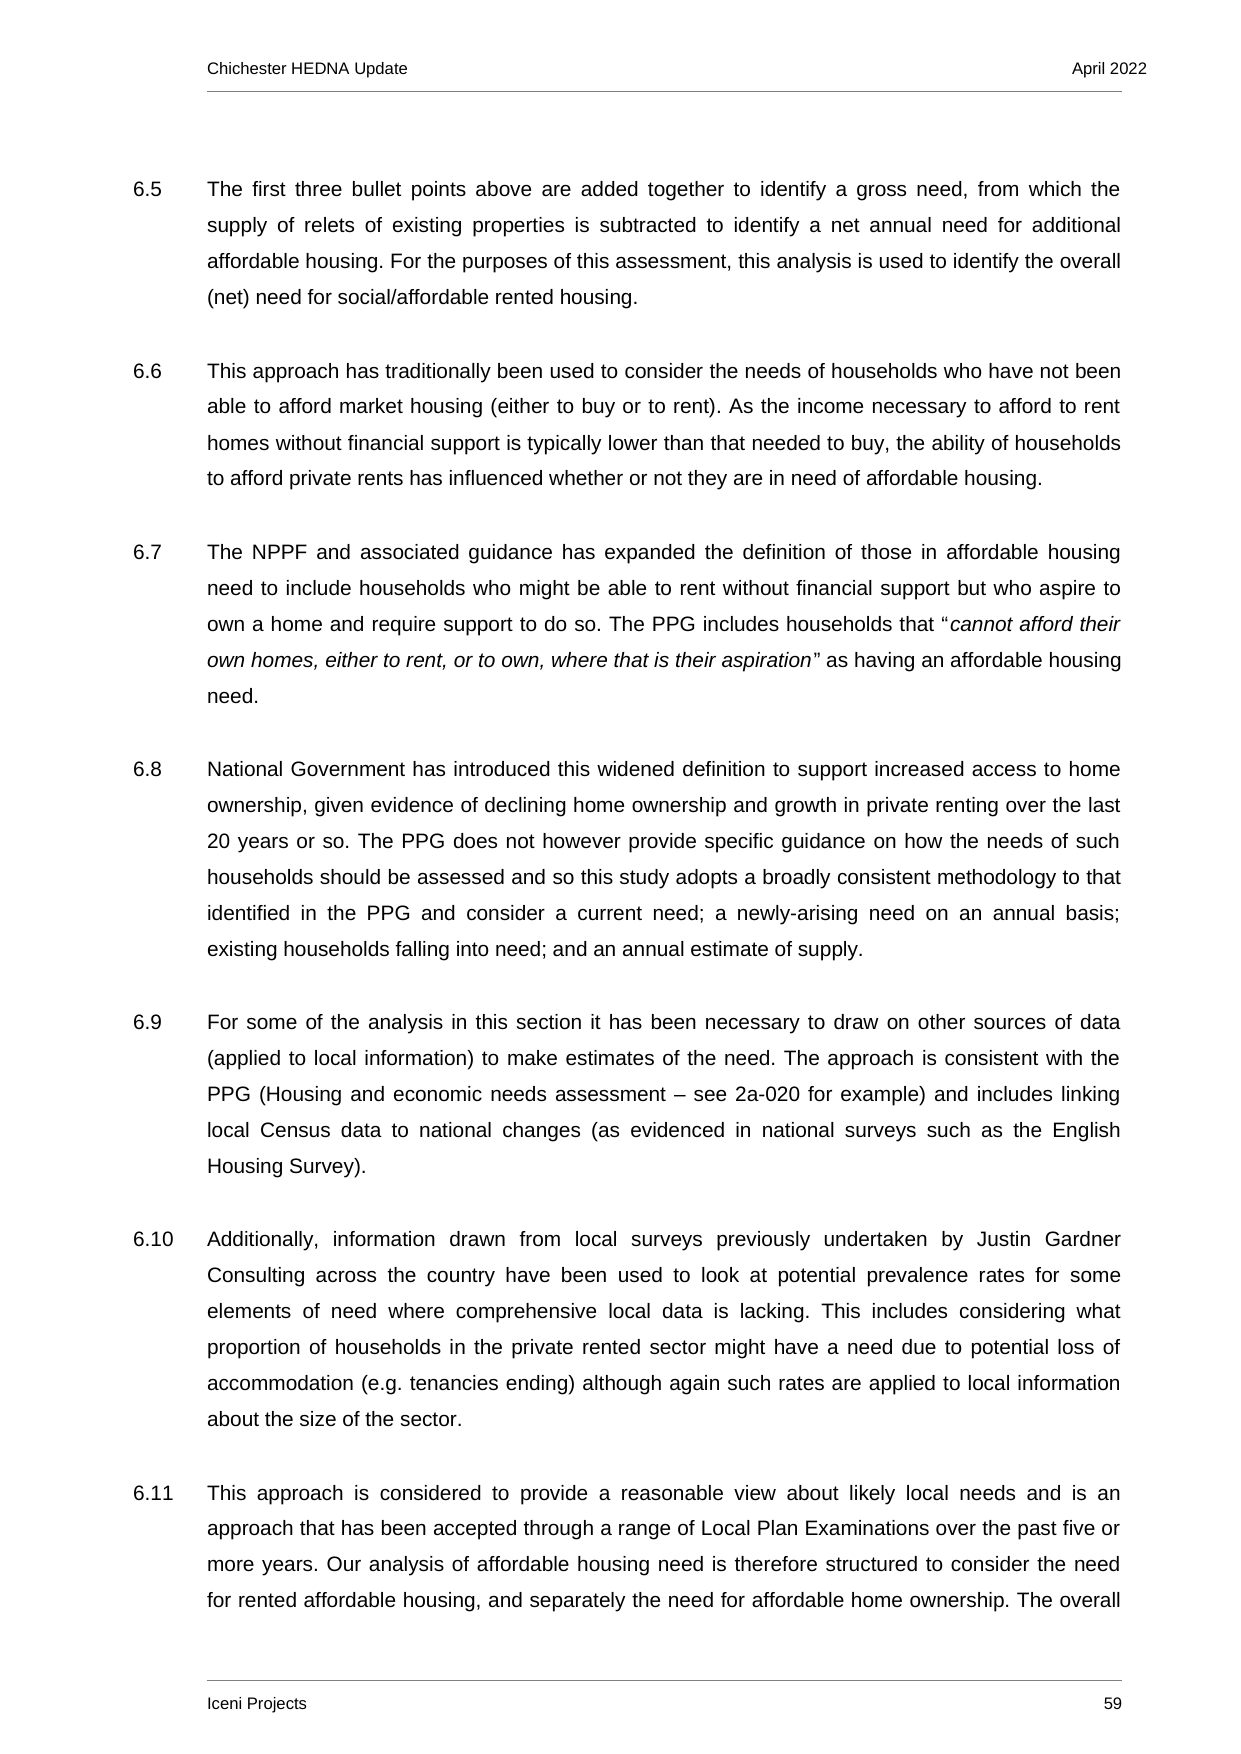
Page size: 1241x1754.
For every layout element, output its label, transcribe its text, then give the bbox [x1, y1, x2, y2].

list National Government has introduced this widened definition to support increased access to home ownership, given evidence of declining home ownership and growth in private renting over the last 20 years or so. The PPG does not however provide specific guidance on how the needs of such households should be assessed and so this study adopts a broadly consistent methodology to that identified in the PPG and consider a current need; a newly-arising need on an annual basis; existing households falling into need; and an annual estimate of supply. [133, 757, 1122, 961]
list The first three bullet points above are added together to identify a gross need, from which the supply of relets of existing properties is subtracted to identify a net annual need for additional affordable housing. For the purposes of this assessment, this analysis is used to identify the overall (net) need for social/affordable rented housing. [133, 177, 1122, 309]
list For some of the analysis in this section it has been necessary to draw on other sources of data (applied to local information) to make estimates of the need. The approach is consistent with the PPG (Housing and economic needs assessment – see 2a-020 for example) and includes linking local Census data to national changes (as evidenced in national surveys such as the English Housing Survey). [133, 1010, 1122, 1178]
list The NPPF and associated guidance has expanded the definition of those in affordable housing need to include households who might be able to rent without financial support but who aspire to own a home and require support to do so. The PPG includes households that “cannot afford their own homes, either to rent, or to own, where that is their aspiration” as having an affordable housing need. [133, 540, 1122, 707]
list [133, 1480, 1122, 1612]
list This approach has traditionally been used to consider the needs of households who have not been able to afford market housing (either to buy or to rent). As the income necessary to afford to rent homes without financial support is typically lower than that needed to buy, the ability of households to afford private rents has influenced whether or not they are in need of affordable housing. [133, 358, 1122, 490]
list Additionally, information drawn from local surveys previously undertaken by Justin Gardner Consulting across the country have been used to look at potential prevalence rates for some elements of need where comprehensive local data is lacking. This includes considering what proportion of households in the private rented sector might have a need due to potential loss of accommodation (e.g. tenancies ending) although again such rates are applied to local information about the size of the sector. [133, 1227, 1122, 1431]
